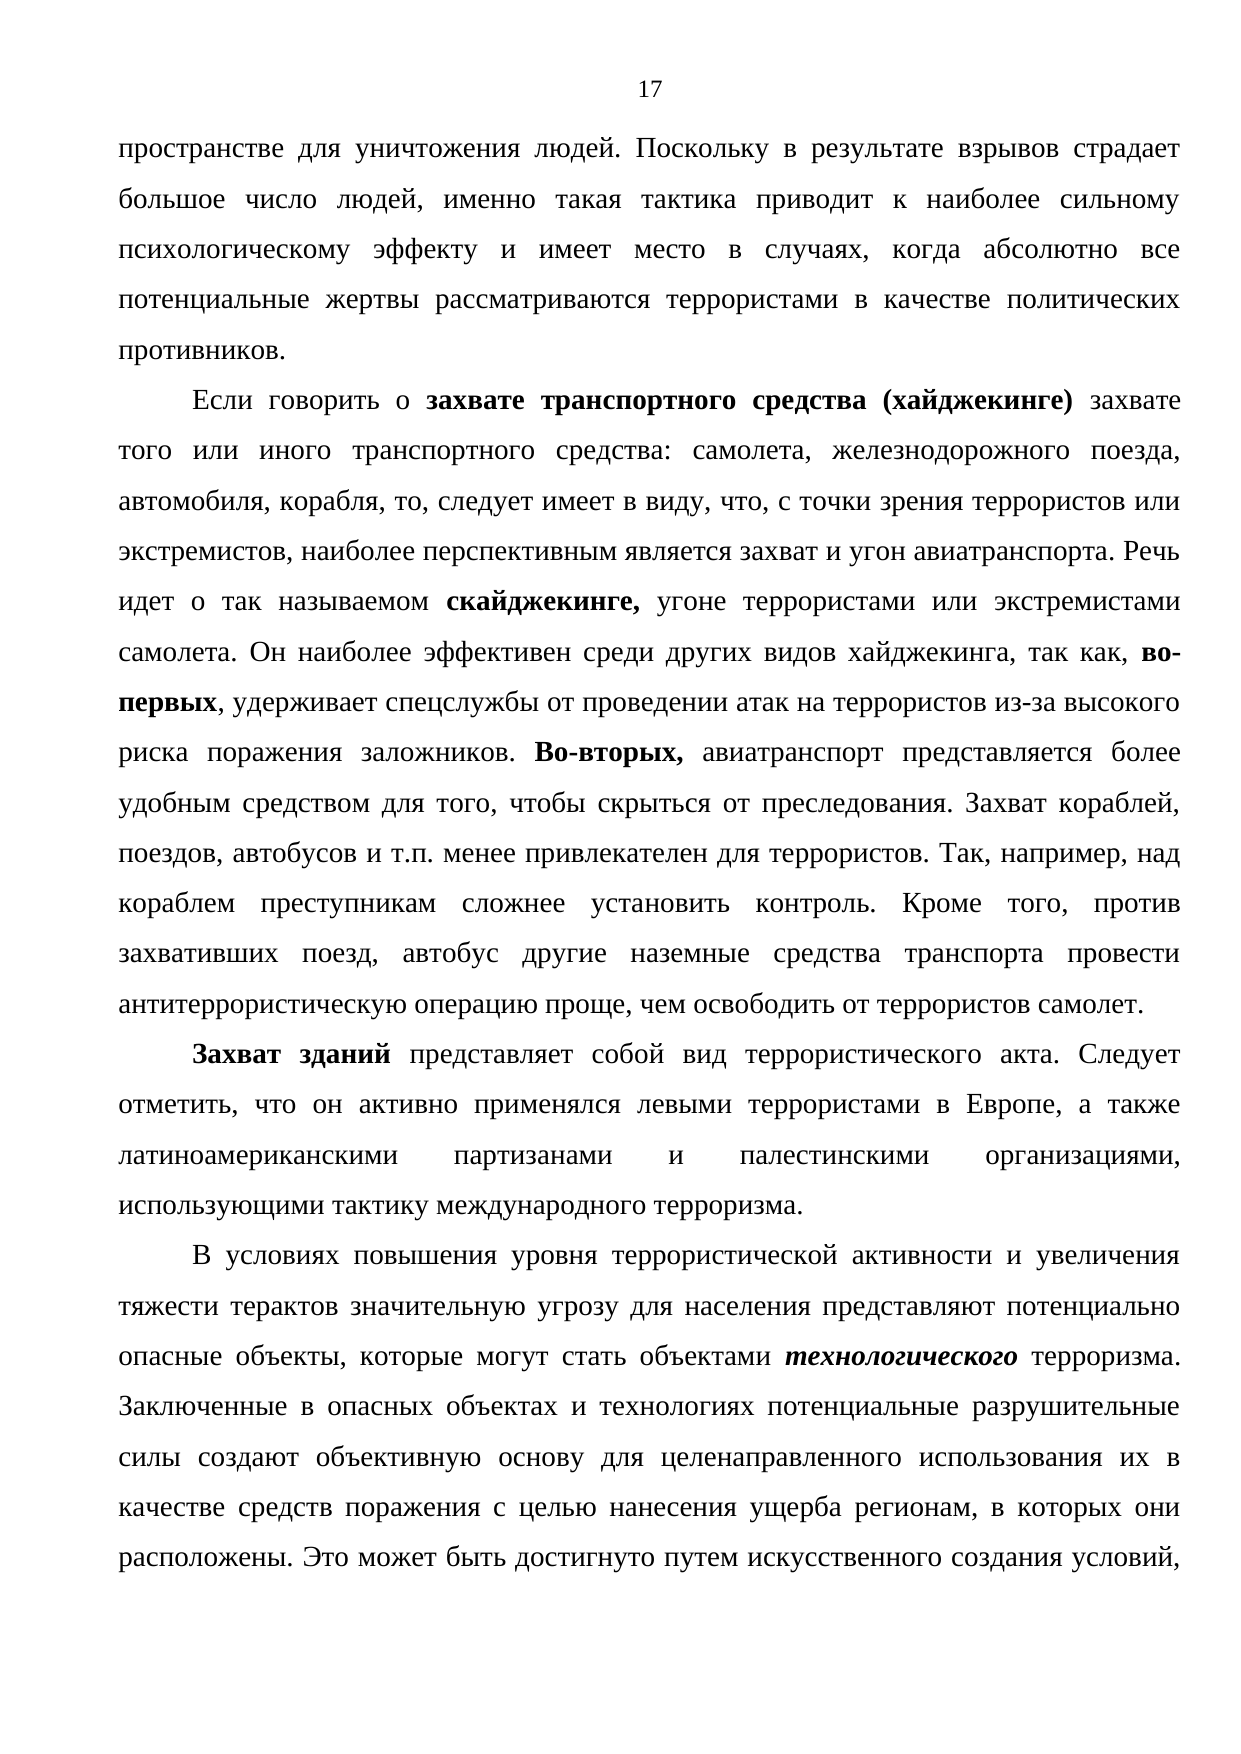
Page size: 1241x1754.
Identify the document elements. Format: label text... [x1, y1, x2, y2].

text Захват зданий представляет собой вид террористического акта. Следует отметить, что он активно применялся левыми террористами в Европе, а также латиноамериканскими партизанами и палестинскими организациями, использующими тактику международного терроризма. [118, 1036, 1181, 1221]
text Если говорить о захвате транспортного средства (хайджекинге) захвате того или иного транспортного средства: самолета, железнодорожного поезда, автомобиля, корабля, то, следует имеет в виду, что, с точки зрения террористов или экстремистов, наиболее перспективным является захват и угон авиатранспорта. Речь идет о так называемом скайджекинге, угоне террористами или экстремистами самолета. Он наиболее эффективен среди других видов хайджекинга, так как, во-первых, удерживает спецслужбы от проведении атак на террористов из-за высокого риска поражения заложников. Во-вторых, авиатранспорт представляется более удобным средством для того, чтобы скрыться от преследования. Захват кораблей, поездов, автобусов и т.п. менее привлекателен для террористов. Так, например, над кораблем преступникам сложнее установить контроль. Кроме того, против захвативших поезд, автобус другие наземные средства транспорта провести антитеррористическую операцию проще, чем освободить от террористов самолет. [118, 382, 1181, 1019]
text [118, 131, 1181, 365]
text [118, 1237, 1181, 1573]
